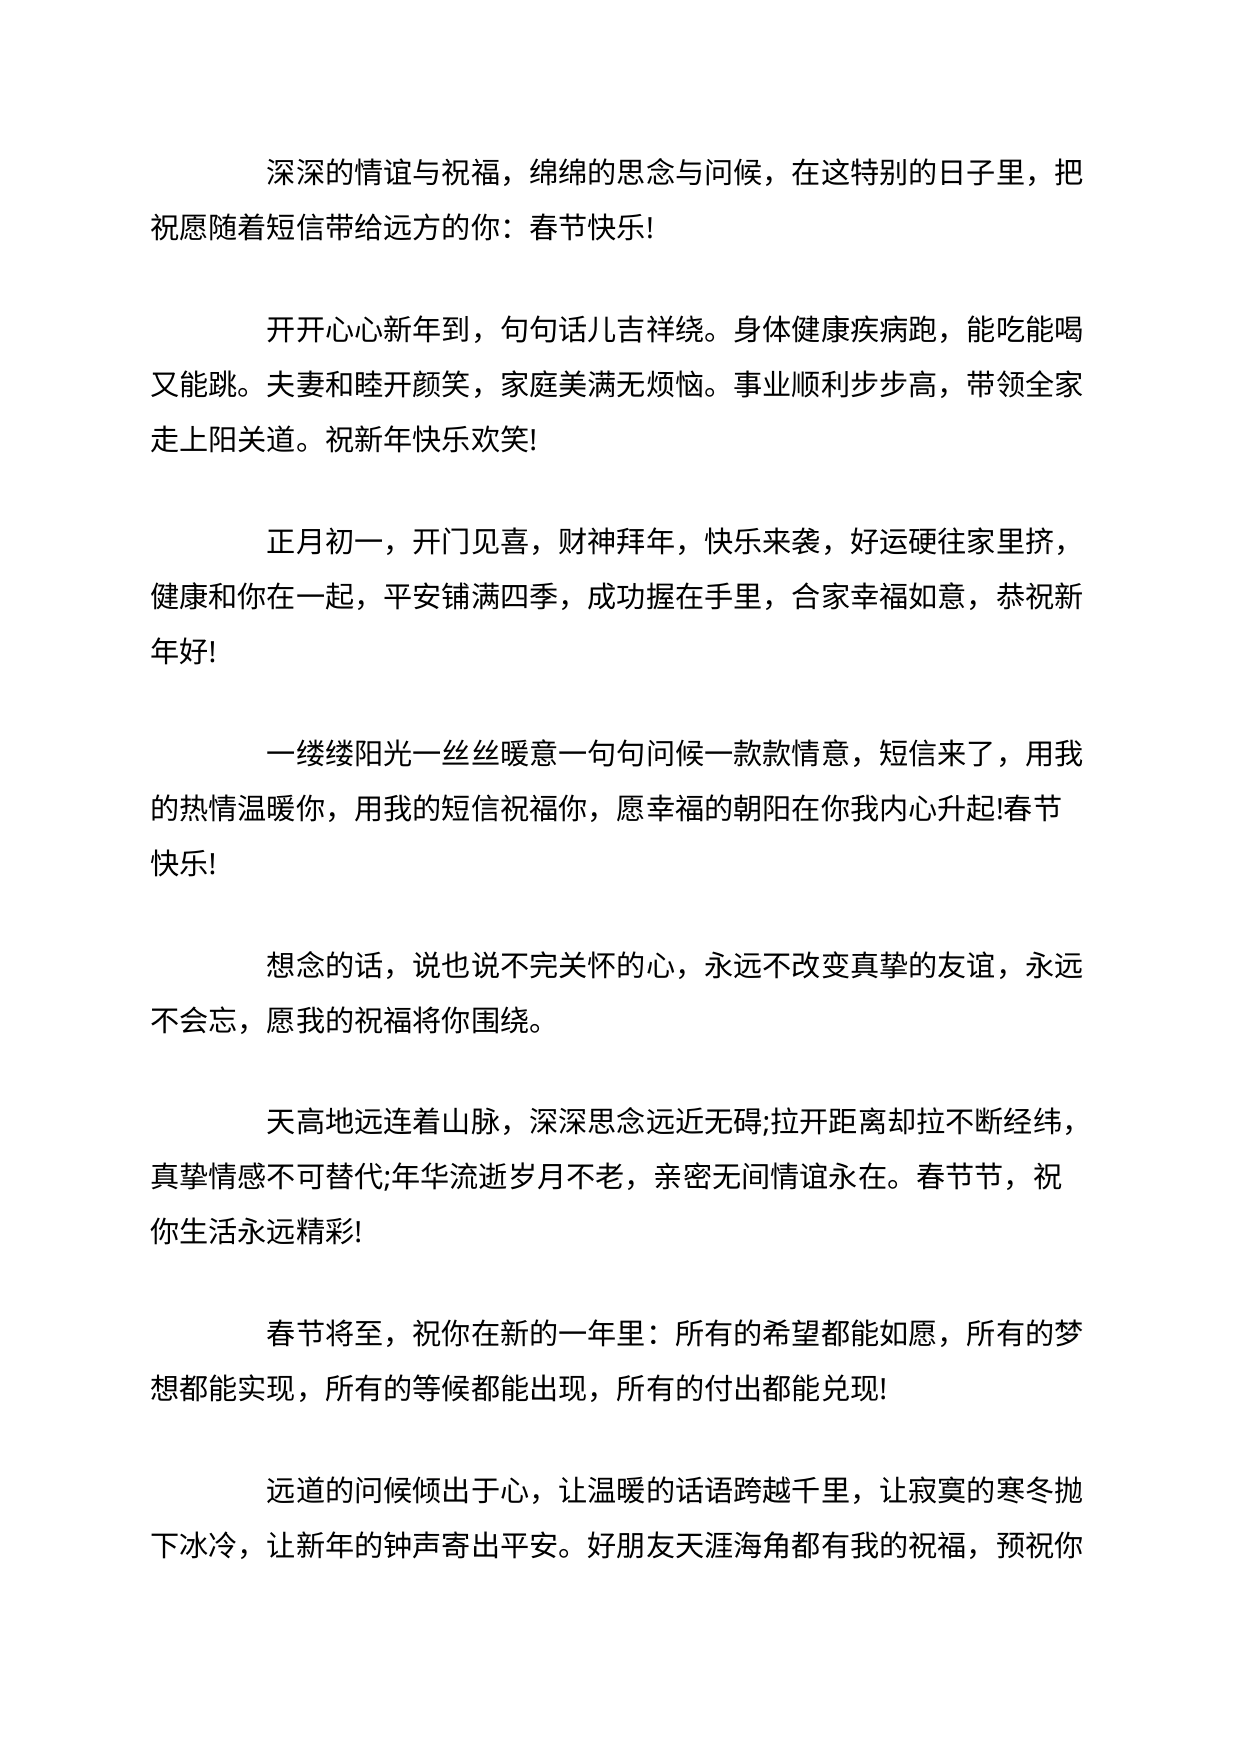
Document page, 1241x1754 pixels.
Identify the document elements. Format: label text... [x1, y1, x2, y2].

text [150, 1468, 1090, 1565]
text 一缕缕阳光一丝丝暖意一句句问候一款款情意，短信来了，用我的热情温暖你，用我的短信祝福你，愿幸福的朝阳在你我内心升起!春节快乐! [150, 730, 1090, 883]
text 开开心心新年到，句句话儿吉祥绕。身体健康疾病跑，能吃能喝又能跳。夫妻和睦开颜笑，家庭美满无烦恼。事业顺利步步高，带领全家走上阳关道。祝新年快乐欢笑! [150, 307, 1090, 459]
text 想念的话，说也说不完关怀的心，永远不改变真挚的友谊，永远不会忘，愿我的祝福将你围绕。 [150, 942, 1090, 1039]
text 春节将至，祝你在新的一年里：所有的希望都能如愿，所有的梦想都能实现，所有的等候都能出现，所有的付出都能兑现! [150, 1311, 1090, 1408]
text 正月初一，开门见喜，财神拜年，快乐来袭，好运硬往家里挤，健康和你在一起，平安铺满四季，成功握在手里，合家幸福如意，恭祝新年好! [150, 519, 1090, 671]
text 深深的情谊与祝福，绵绵的思念与问候，在这特别的日子里，把祝愿随着短信带给远方的你：春节快乐! [150, 150, 1090, 247]
text 天高地远连着山脉，深深思念远近无碍;拉开距离却拉不断经纬，真挚情感不可替代;年华流逝岁月不老，亲密无间情谊永在。春节节，祝你生活永远精彩! [150, 1099, 1090, 1251]
